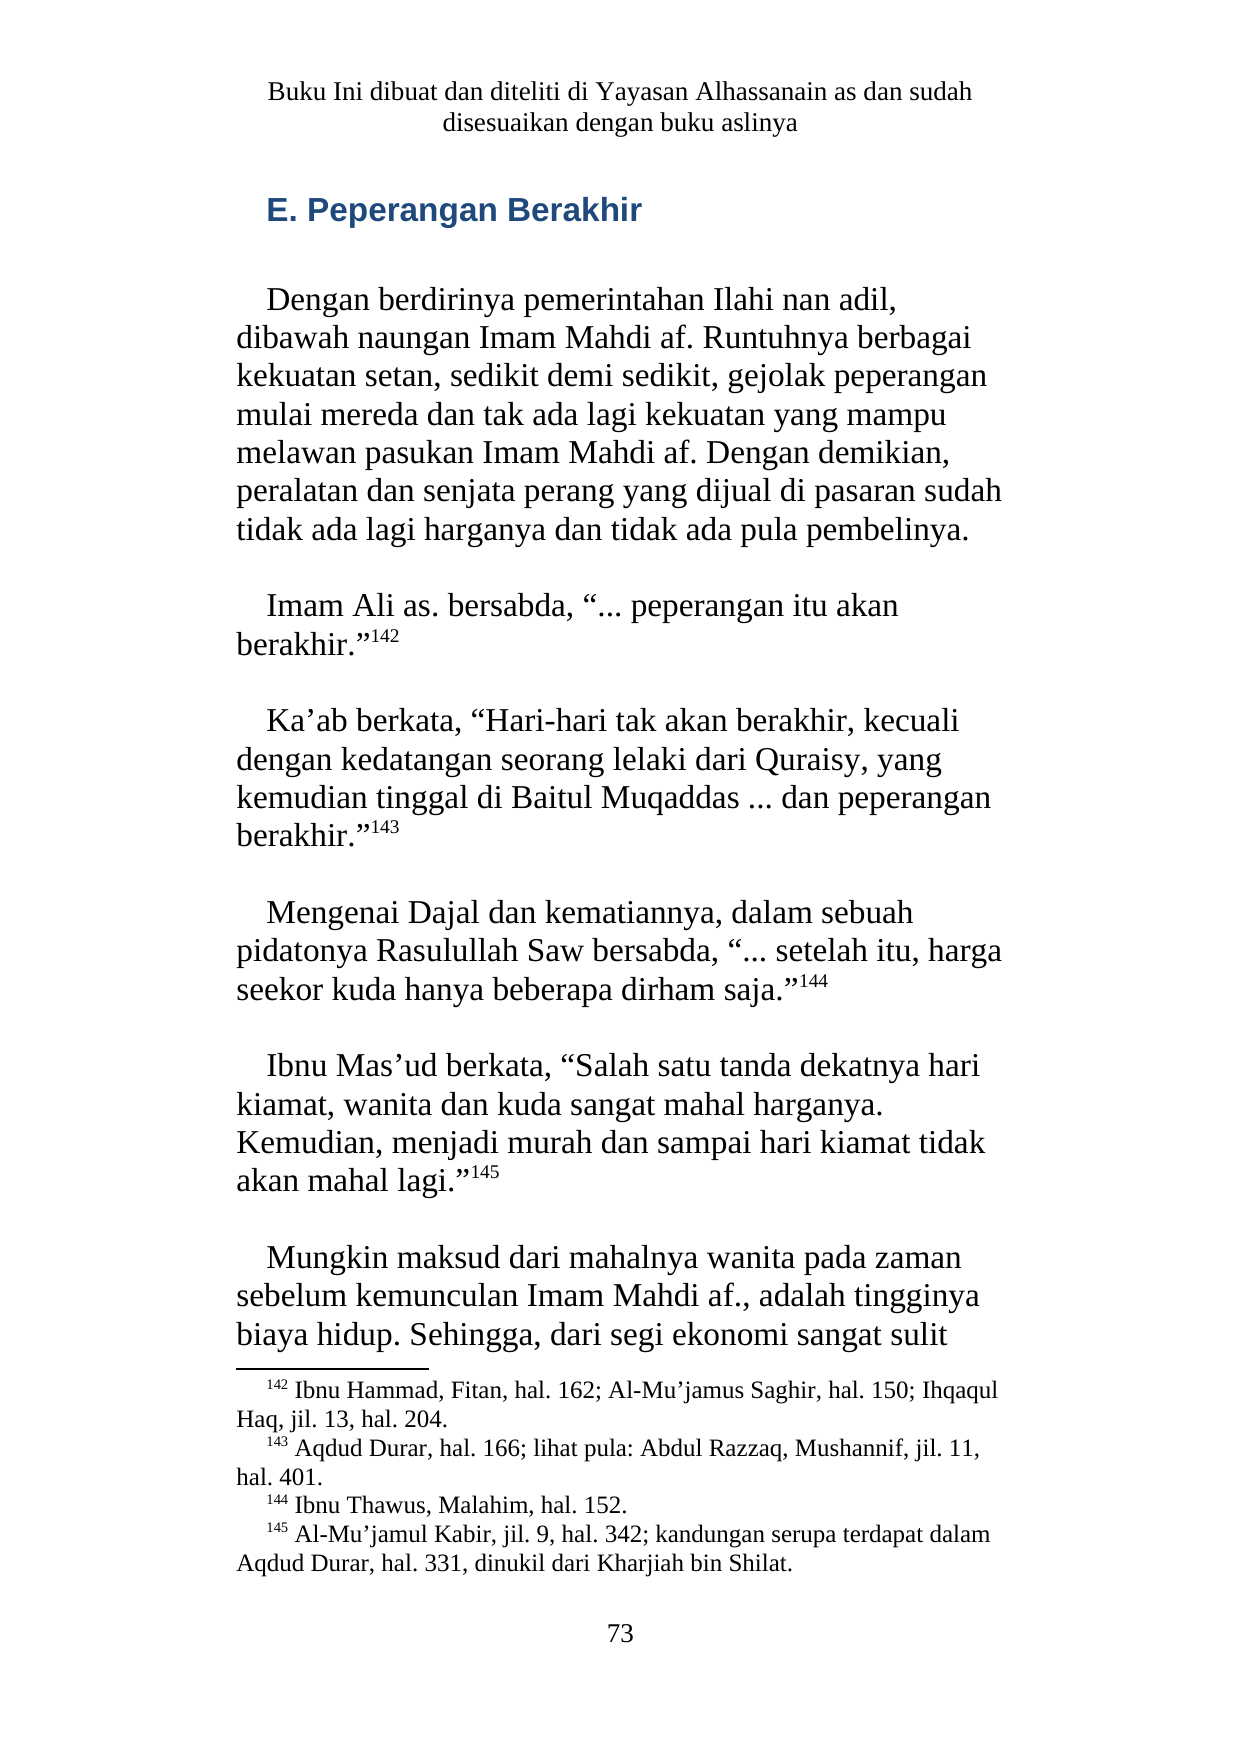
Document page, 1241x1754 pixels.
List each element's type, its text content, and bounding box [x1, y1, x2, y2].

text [236, 1237, 1004, 1352]
text Imam Ali as. bersabda, “... peperangan itu akan berakhir.” [236, 586, 1004, 662]
text Ibnu Mas’ud berkata, “Salah satu tanda dekatnya hari kiamat, wanita dan kuda sangat mahal harganya. Kemudian, menjadi murah dan sampai hari kiamat tidak akan mahal lagi.” [236, 1046, 1004, 1199]
text Mengenai Dajal dan kematiannya, dalam sebuah pidatonya Rasulullah Saw bersabda, “... setelah itu, harga seekor kuda hanya beberapa dirham saja.” [236, 892, 1004, 1007]
text Ka’ab berkata, “Hari-hari tak akan berakhir, kecuali dengan kedatangan seorang lelaki dari Quraisy, yang kemudian tinggal di Baitul Muqaddas ... dan peperangan berakhir.” [236, 701, 1004, 854]
subtitle E. Peperangan Berakhir [236, 190, 1004, 228]
text Dengan berdirinya pemerintahan Ilahi nan adil, dibawah naungan Imam Mahdi af. Runtuhnya berbagai kekuatan setan, sedikit demi sedikit, gejolak peperangan mulai mereda dan tak ada lagi kekuatan yang mampu melawan pasukan Imam Mahdi af. Dengan demikian, peralatan dan senjata perang yang dijual di pasaran sudah tidak ada lagi harganya dan tidak ada pula pembelinya. [236, 279, 1004, 547]
